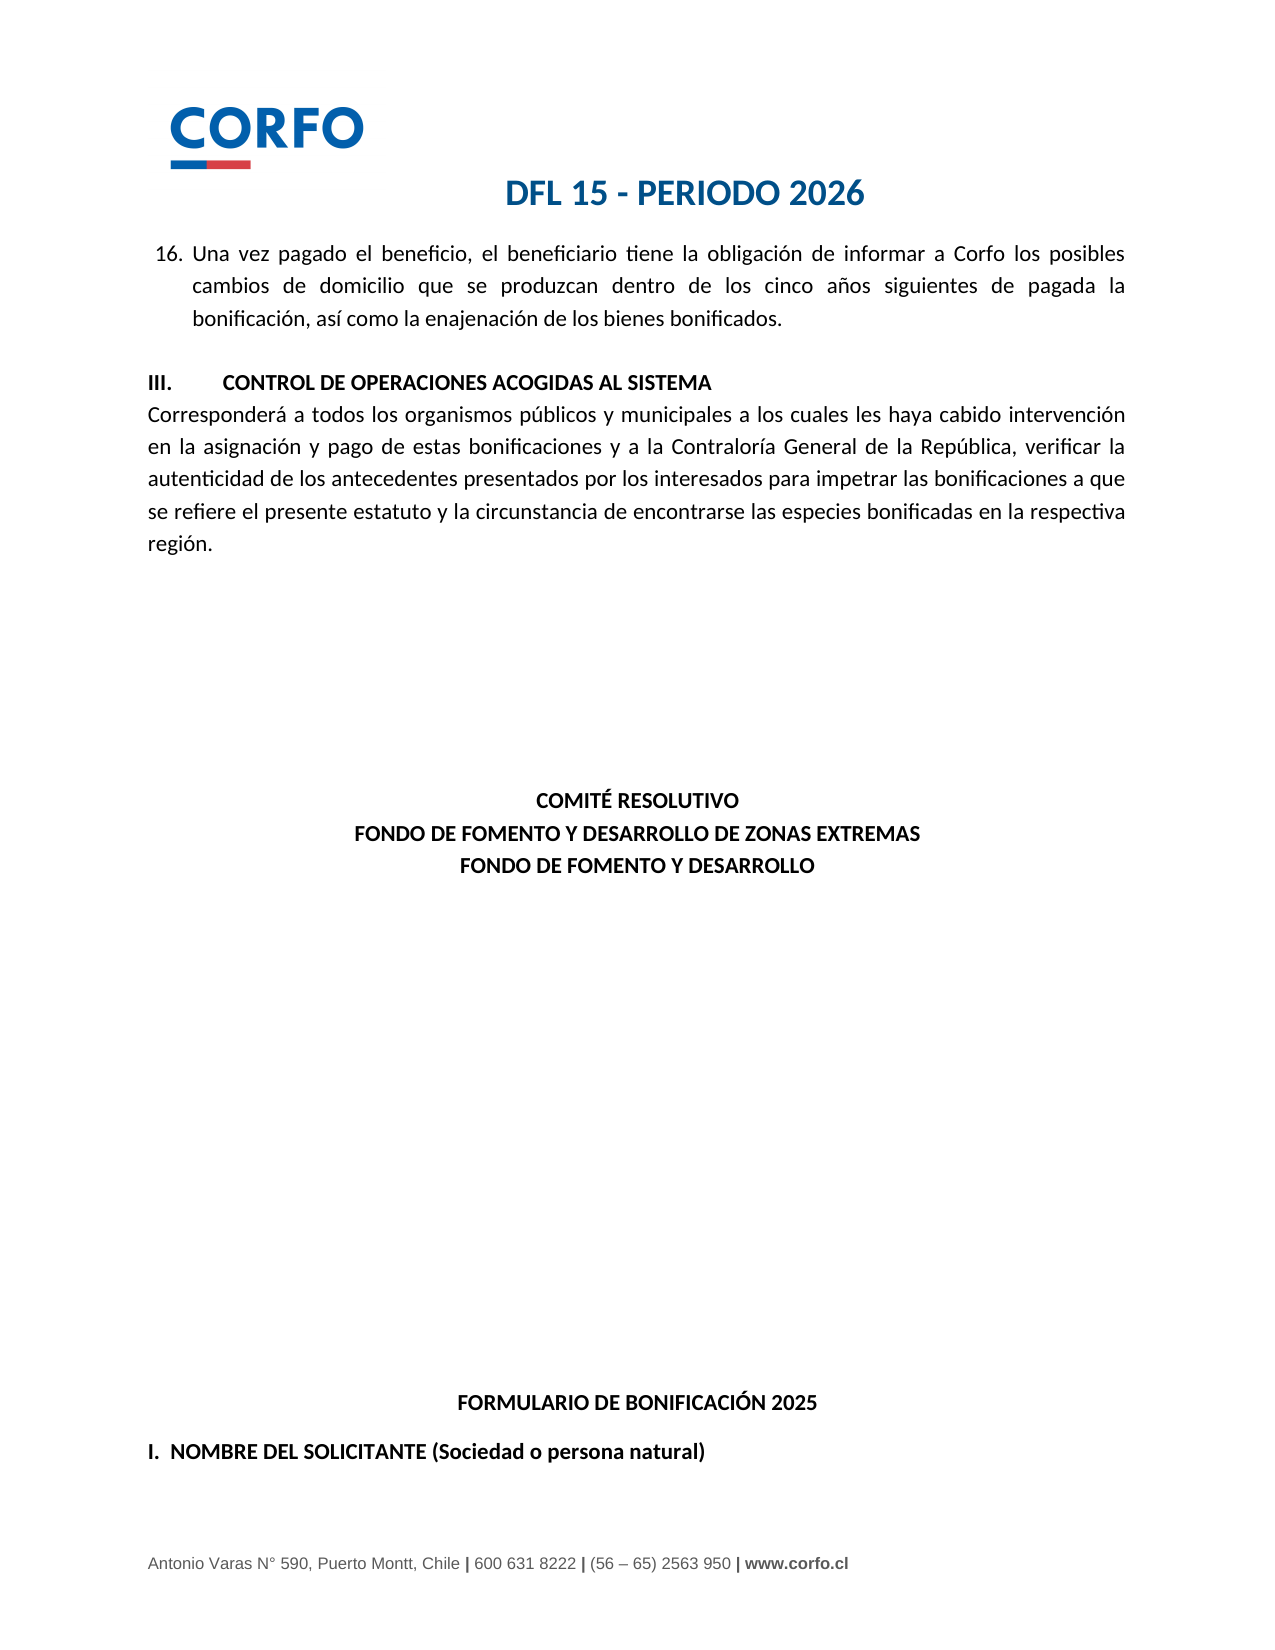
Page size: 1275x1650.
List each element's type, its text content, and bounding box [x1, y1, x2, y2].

text FONDO DE FOMENTO Y DESARROLLO [148, 851, 1127, 879]
text FONDO DE FOMENTO Y DESARROLLO DE ZONAS EXTREMAS [148, 819, 1127, 847]
text Corresponderá a todos los organismos públicos y municipales a los cuales les haya cabido intervención en la asignación y pago de estas bonificaciones y a la Contraloría General de la República, verificar la autenticidad de los antecedentes presentados por los interesados para impetrar las bonificaciones a que se refiere el presente estatuto y la circunstancia de encontrarse las especies bonificadas en la respectiva región. [148, 400, 1127, 557]
text FORMULARIO DE BONIFICACIÓN 2025 [148, 1388, 1127, 1416]
text I. NOMBRE DEL SOLICITANTE (Sociedad o persona natural) [148, 1437, 1127, 1465]
picture [147, 70, 387, 206]
list Una vez pagado el beneficio, el beneficiario tiene la obligación de informar a Corfo los posibles cambios de domicilio que se produzcan dentro de los cinco años siguientes de pagada la bonificación, así como la enajenación de los bienes bonificados. [154, 239, 1127, 332]
list CONTROL DE OPERACIONES ACOGIDAS AL SISTEMA [148, 368, 1127, 396]
subtitle COMITÉ RESOLUTIVO [148, 786, 1127, 814]
